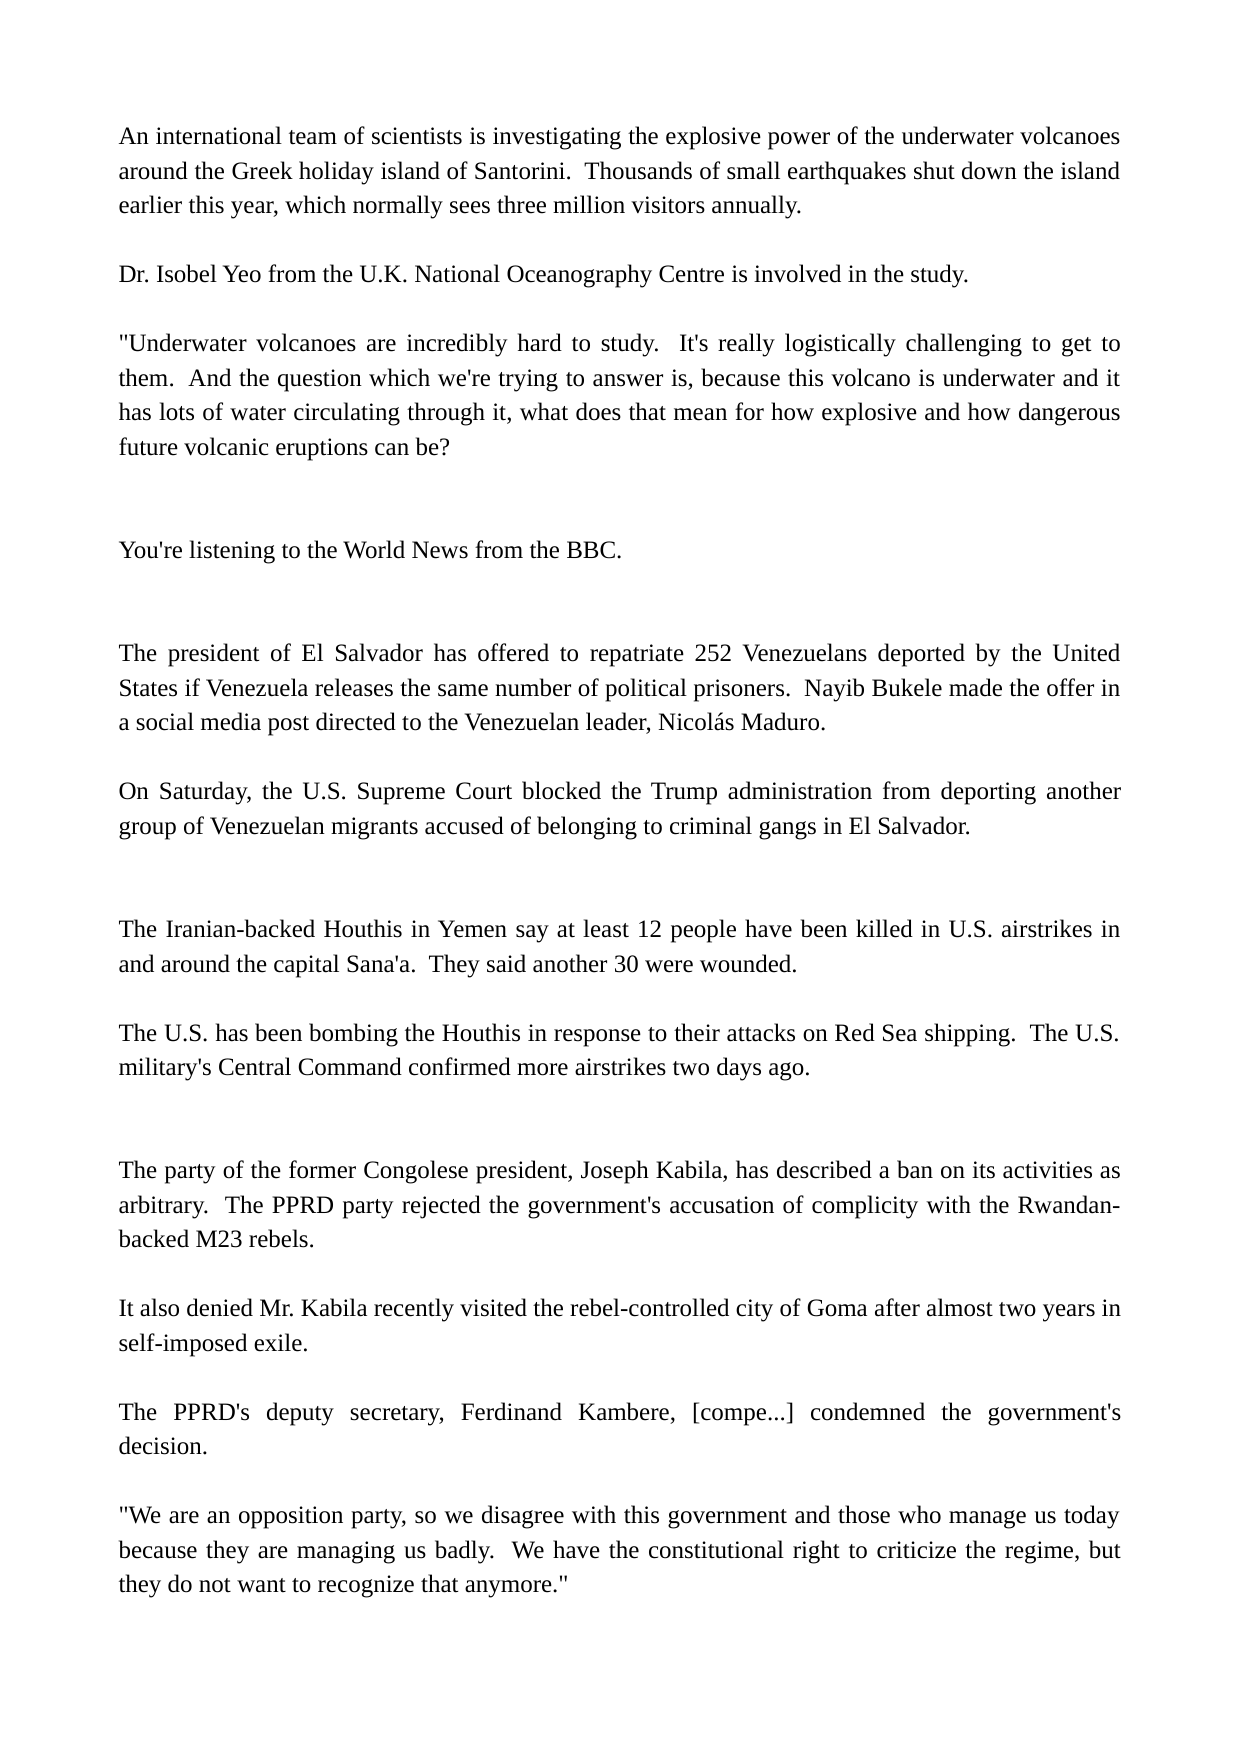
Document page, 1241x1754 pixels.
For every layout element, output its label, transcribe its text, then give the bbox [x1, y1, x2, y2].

text An international team of scientists is investigating the explosive power of the underwater volcanoes around the Greek holiday island of Santorini. Thousands of small earthquakes shut down the island earlier this year, which normally sees three million visitors annually. [118, 118, 1122, 222]
text "We are an opposition party, so we disagree with this government and those who manage us today because they are managing us badly. We have the constitutional right to criticize the regime, but they do not want to recognize that anymore." [118, 1498, 1122, 1601]
text The U.S. has been bombing the Houthis in response to their attacks on Red Sea shipping. The U.S. military's Central Command confirmed more airstrikes two days ago. [118, 1015, 1122, 1084]
text The Iranian-backed Houthis in Yemen say at least 12 people have been killed in U.S. airstrikes in and around the capital Sana'a. They said another 30 were wounded. [118, 911, 1122, 980]
text The party of the former Congolese president, Joseph Kabila, has described a ban on its activities as arbitrary. The PPRD party rejected the government's accusation of complicity with the Rwandan-backed M23 rebels. [118, 1153, 1122, 1256]
text You're listening to the World News from the BBC. [118, 532, 1122, 567]
text It also denied Mr. Kabila recently visited the rebel-controlled city of Goma after almost two years in self-imposed exile. [118, 1291, 1122, 1360]
text "Underwater volcanoes are incredibly hard to study. It's really logistically challenging to get to them. And the question which we're trying to answer is, because this volcano is underwater and it has lots of water circulating through it, what does that mean for how explosive and how dangerous future volcanic eruptions can be? [118, 325, 1122, 463]
text The president of El Salvador has offered to repatriate 252 Venezuelans deported by the United States if Venezuela releases the same number of political prisoners. Nayib Bukele made the offer in a social media post directed to the Venezuelan leader, Nicolás Maduro. [118, 636, 1122, 739]
text On Saturday, the U.S. Supreme Court blocked the Trump administration from deporting another group of Venezuelan migrants accused of belonging to criminal gangs in El Salvador. [118, 773, 1122, 842]
text Dr. Isobel Yeo from the U.K. National Oceanography Centre is involved in the study. [118, 256, 1122, 291]
text The PPRD's deputy secretary, Ferdinand Kambere, [compe...] condemned the government's decision. [118, 1394, 1122, 1463]
